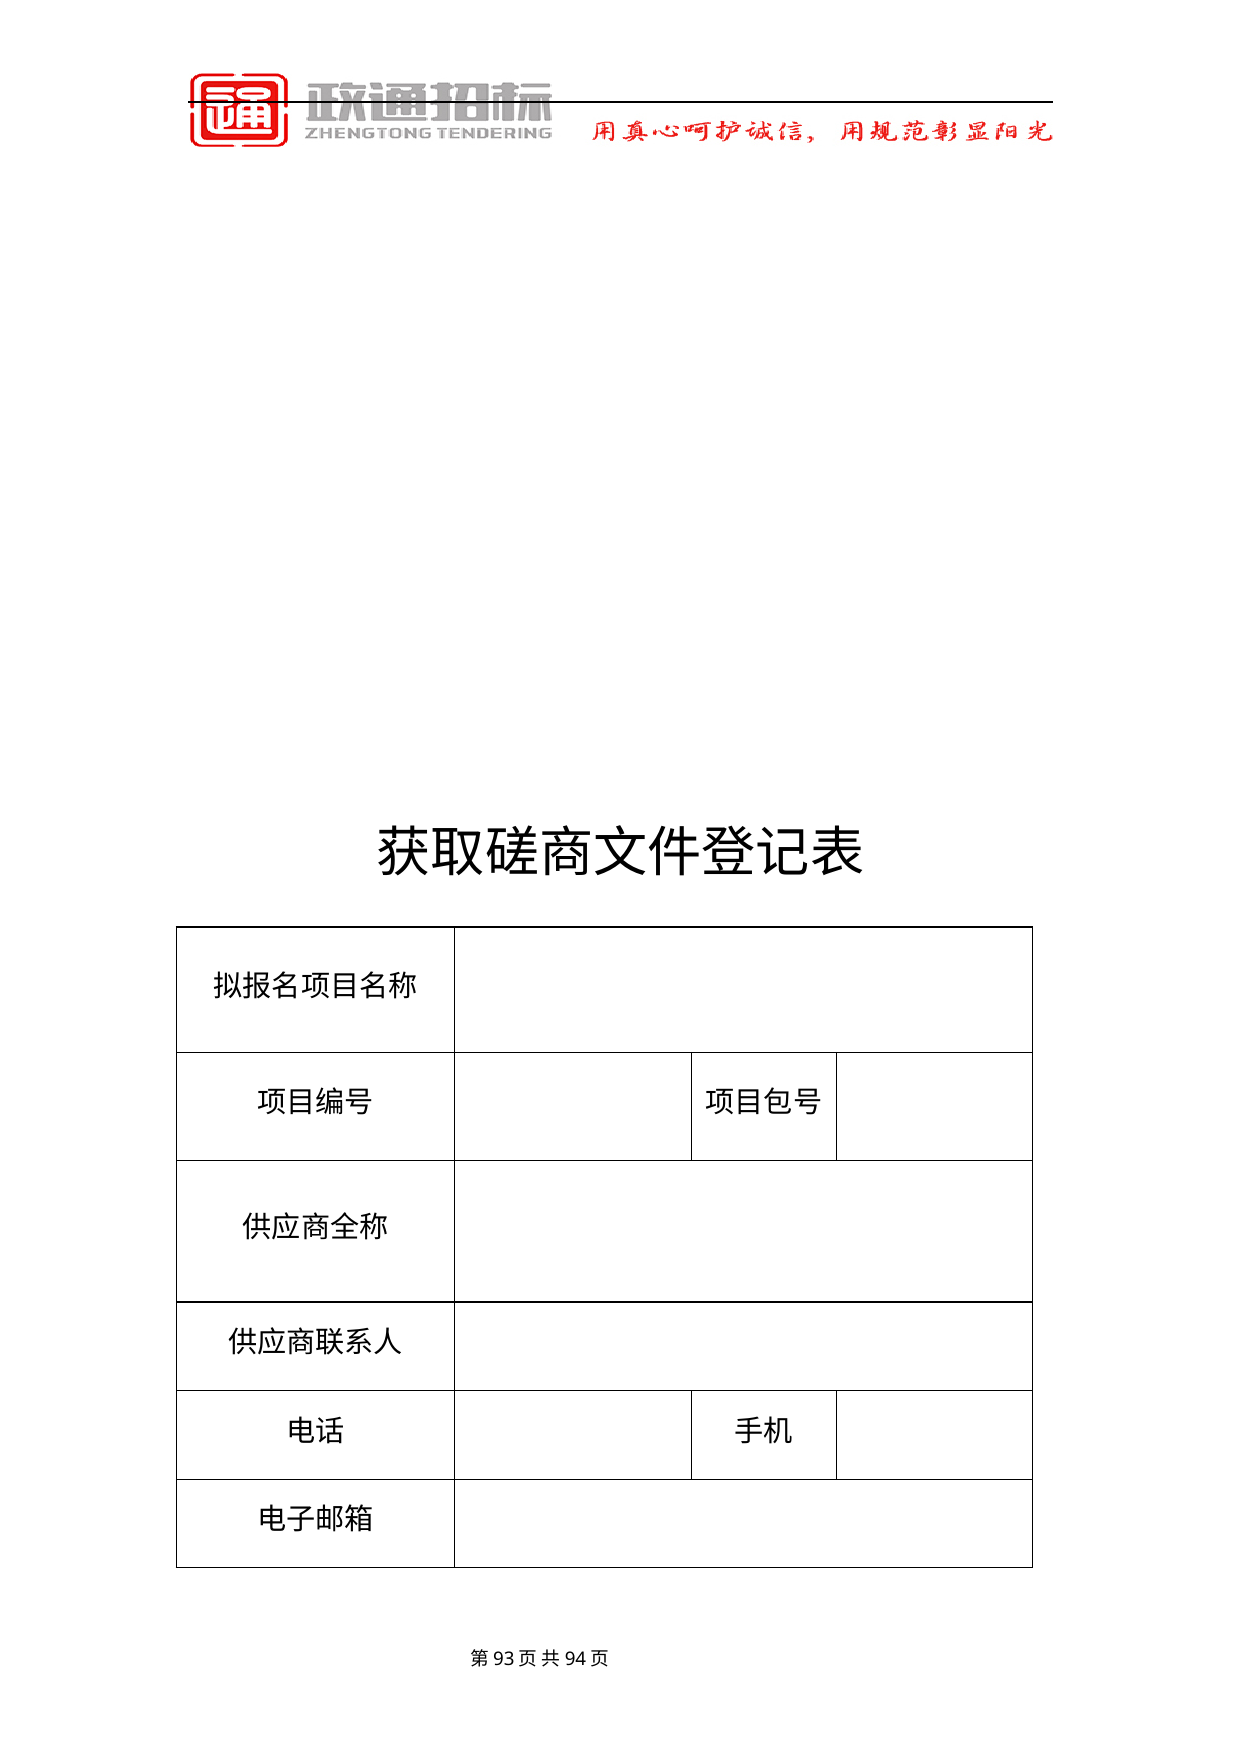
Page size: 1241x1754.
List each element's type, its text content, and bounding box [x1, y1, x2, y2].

picture [188, 103, 1053, 147]
table_cell [455, 1480, 1032, 1567]
table_cell 供应商联系人 [177, 1303, 454, 1390]
table_cell 电话 [177, 1391, 454, 1478]
table_cell 电子邮箱 [177, 1480, 454, 1567]
picture [188, 73, 1053, 101]
table_cell [837, 1391, 1032, 1478]
table_cell [455, 1053, 691, 1160]
table_header [455, 928, 1032, 1052]
table_cell 项目包号 [692, 1053, 836, 1160]
table_cell [455, 1391, 691, 1478]
text 获取磋商文件登记表 [187, 809, 1053, 887]
table_cell [455, 1303, 1032, 1390]
table_cell [455, 1161, 1032, 1301]
table_cell 项目编号 [177, 1053, 454, 1160]
table_cell 供应商全称 [177, 1161, 454, 1301]
table_header 拟报名项目名称 [177, 928, 454, 1052]
table_cell 手机 [692, 1391, 836, 1478]
table_cell [837, 1053, 1032, 1160]
